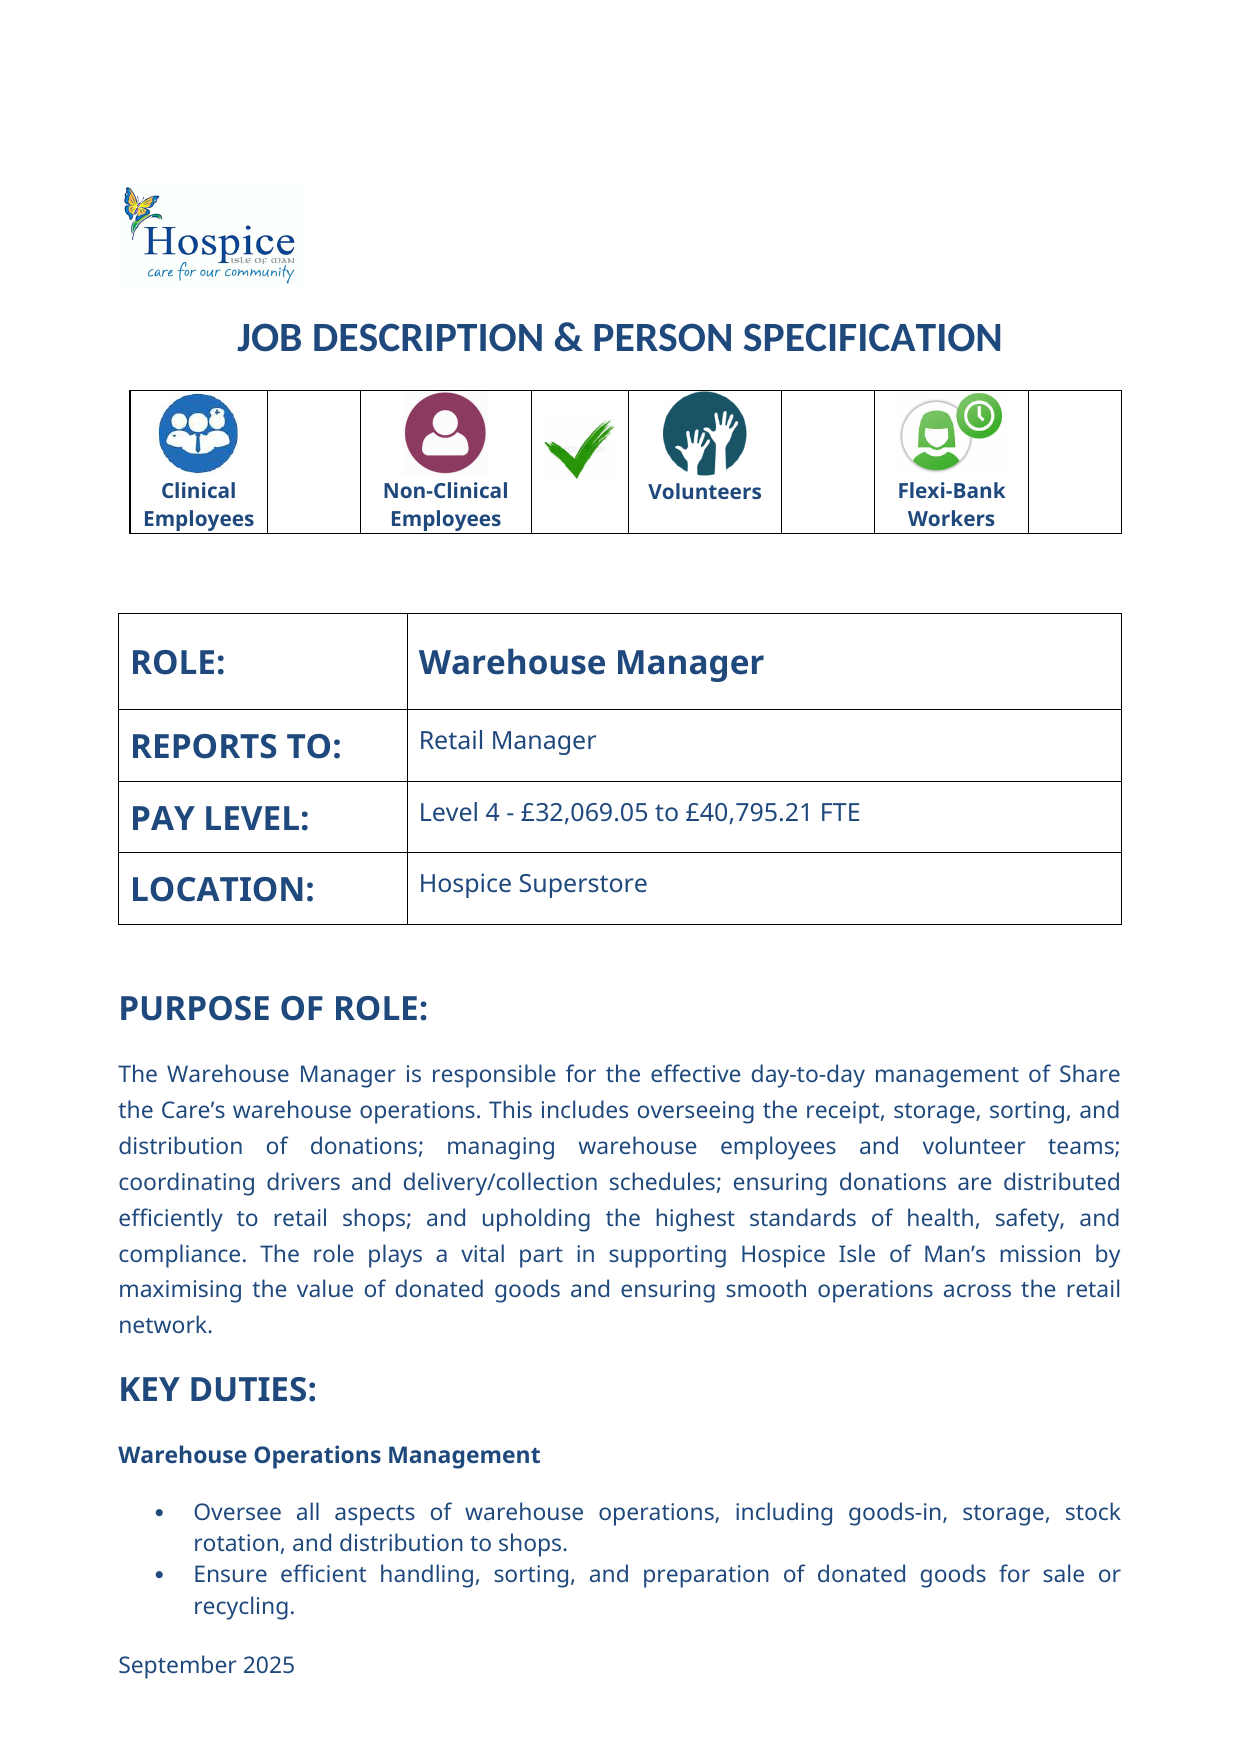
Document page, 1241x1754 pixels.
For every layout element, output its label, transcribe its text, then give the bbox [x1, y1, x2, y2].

table_cell PAY LEVEL: [119, 782, 407, 852]
table_header Flexi-Bank Workers [875, 391, 1028, 533]
table_cell REPORTS TO: [119, 710, 407, 781]
text JOB DESCRIPTION & PERSON SPECIFICATION [118, 311, 1122, 362]
text The Warehouse Manager is responsible for the effective day-to-day management of Share the Care’s warehouse operations. This includes overseeing the receipt, storage, sorting, and distribution of donations; managing warehouse employees and volunteer teams; coordinating drivers and delivery/collection schedules; ensuring donations are distributed efficiently to retail shops; and upholding the highest standards of health, safety, and compliance. The role plays a vital part in supporting Hospice Isle of Man’s mission by maximising the value of donated goods and ensuring smooth operations across the retail network. [118, 1058, 1122, 1341]
table_header ROLE: [119, 614, 407, 709]
table_cell Retail Manager [408, 710, 1121, 781]
table_header [782, 391, 874, 533]
table_cell LOCATION: [119, 853, 407, 924]
text PURPOSE OF ROLE: [118, 985, 1122, 1030]
text KEY DUTIES: [118, 1366, 1122, 1412]
picture [155, 391, 242, 476]
table_header Non-Clinical Employees [361, 391, 531, 533]
picture [402, 391, 489, 476]
table_header Volunteers [629, 391, 781, 533]
table_header [1029, 391, 1121, 533]
picture [118, 182, 306, 286]
text Warehouse Operations Management [118, 1439, 1122, 1470]
picture [895, 391, 1008, 476]
table_header Clinical Employees [131, 391, 267, 533]
table_cell Level 4 - £32,069.05 to £40,795.21 FTE [408, 782, 1121, 852]
table_cell Hospice Superstore [408, 853, 1121, 924]
table_header Warehouse Manager [408, 614, 1121, 709]
picture [542, 419, 618, 481]
list Oversee all aspects of warehouse operations, including goods-in, storage, stock rotation, and distribution to shops. [156, 1496, 1122, 1558]
table_header [532, 391, 628, 533]
table_header [268, 391, 360, 533]
picture [660, 391, 750, 478]
list Ensure efficient handling, sorting, and preparation of donated goods for sale or recycling. [156, 1558, 1122, 1621]
